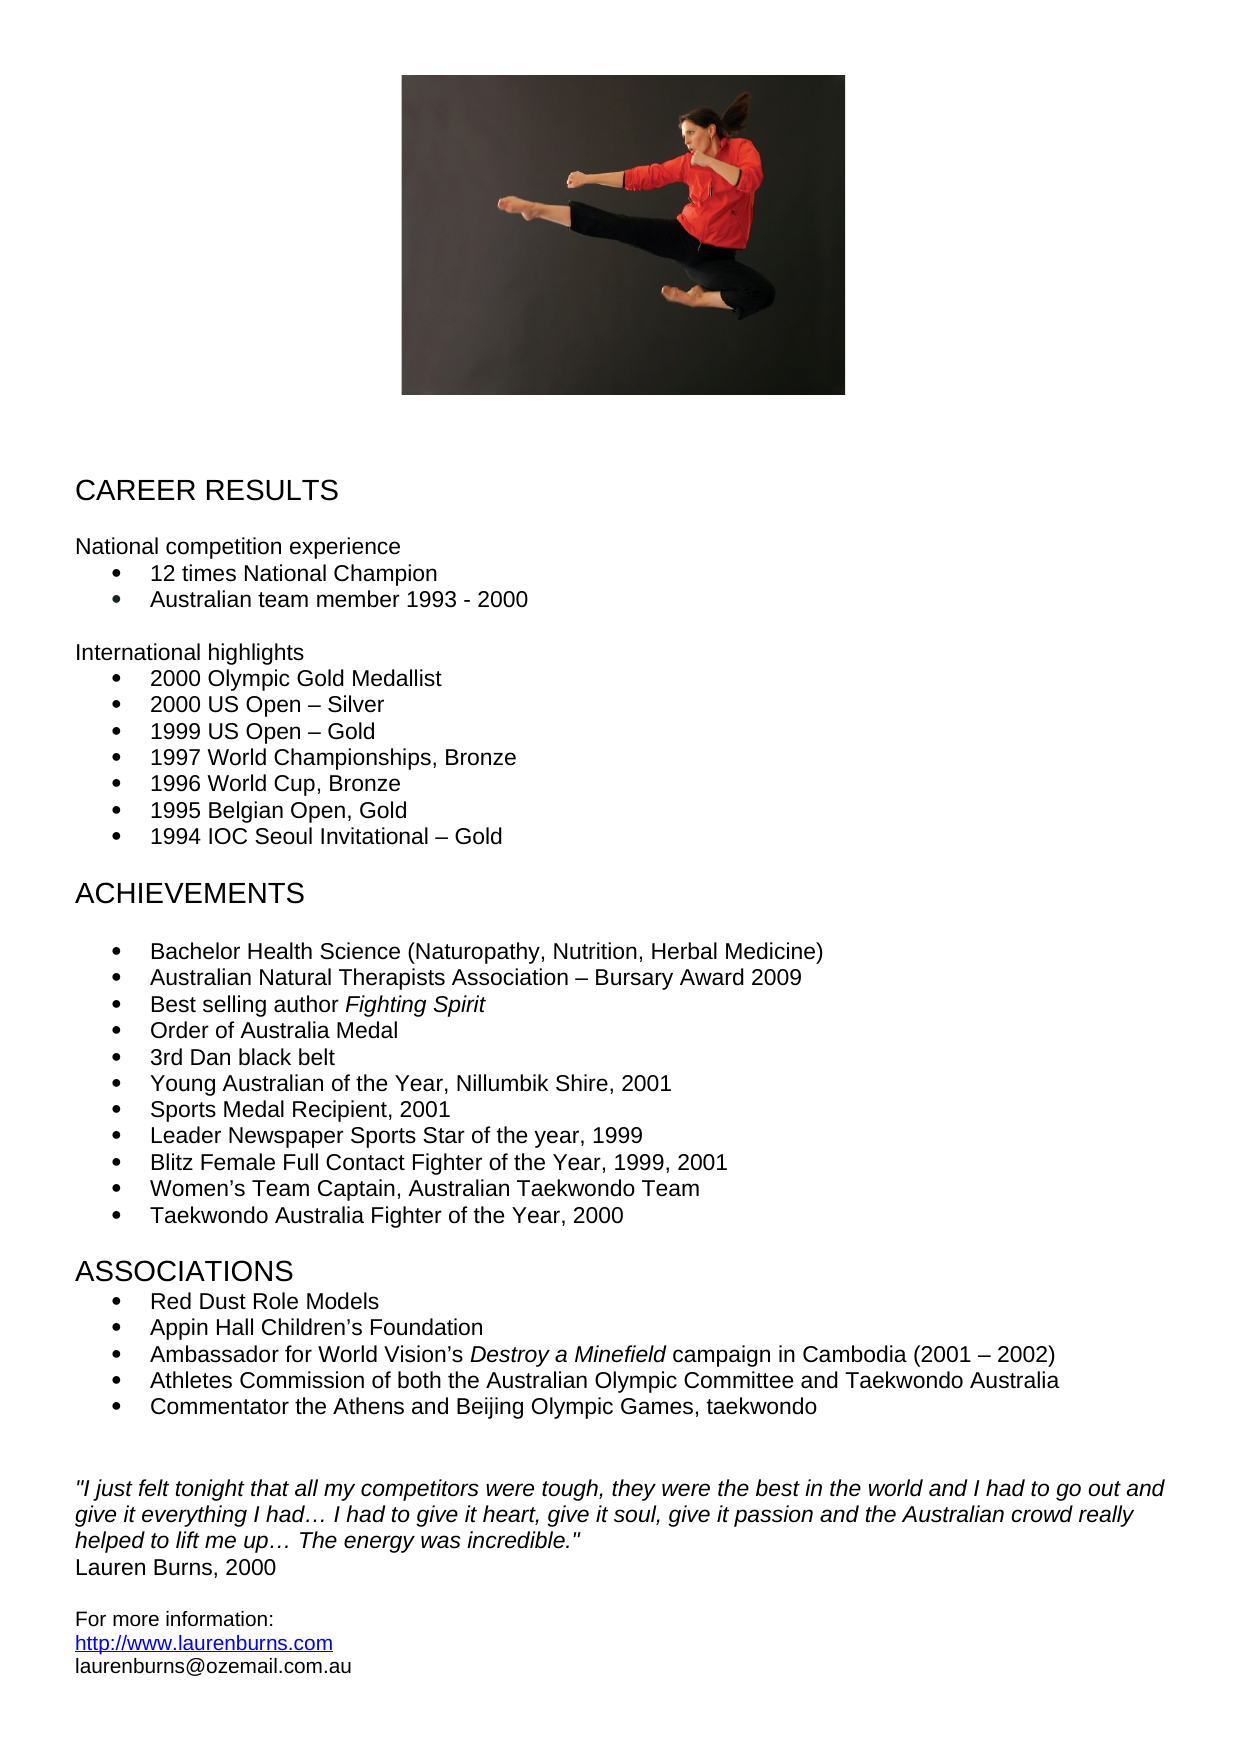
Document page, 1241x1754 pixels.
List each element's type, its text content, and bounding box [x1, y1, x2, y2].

list Order of Australia Medal [112, 1017, 1165, 1043]
list Australian Natural Therapists Association – Bursary Award 2009 [112, 964, 1165, 991]
text For more information: [75, 1606, 1165, 1630]
list Sports Medal Recipient, 2001 [112, 1096, 1165, 1122]
list Best selling author Fighting Spirit [112, 991, 1165, 1017]
list Red Dust Role Models [112, 1288, 1165, 1314]
text http://www.laurenburns.com [75, 1630, 1165, 1654]
list 1995 Belgian Open, Gold [112, 797, 1165, 823]
list 1997 World Championships, Bronze [112, 744, 1165, 770]
list Athletes Commission of both the Australian Olympic Committee and Taekwondo Australia [112, 1367, 1165, 1393]
list 1994 IOC Seoul Invitational – Gold [112, 823, 1165, 849]
subtitle International highlights [75, 638, 1165, 665]
text "I just felt tonight that all my competitors were tough, they were the best in the world and I had to go out and give it everything I had… I had to give it heart, give it soul, give it passion and the Australian crowd really helped to lift me up… The energy was incredible." [75, 1475, 1165, 1554]
list Leader Newspaper Sports Star of the year, 1999 [112, 1122, 1165, 1149]
list Ambassador for World Vision’s Destroy a Minefield campaign in Cambodia (2001 – 2002) [112, 1341, 1165, 1367]
text Lauren Burns, 2000 [75, 1554, 1165, 1580]
list Blitz Female Full Contact Fighter of the Year, 1999, 2001 [112, 1149, 1165, 1175]
list Bachelor Health Science (Naturopathy, Nutrition, Herbal Medicine) [112, 938, 1165, 964]
list Taekwondo Australia Fighter of the Year, 2000 [112, 1202, 1165, 1228]
list 3rd Dan black belt [112, 1043, 1165, 1070]
list 1999 US Open – Gold [112, 718, 1165, 744]
subtitle ACHIEVEMENTS [75, 876, 1165, 909]
list 2000 Olympic Gold Medallist [112, 665, 1165, 691]
list 2000 US Open – Silver [112, 691, 1165, 718]
text laurenburns@ozemail.com.au [75, 1654, 1165, 1678]
list Australian team member 1993 - 2000 [112, 586, 1165, 612]
picture [401, 75, 846, 395]
list Commentator the Athens and Beijing Olympic Games, taekwondo [112, 1393, 1165, 1419]
subtitle CAREER RESULTS [75, 473, 1165, 507]
subtitle 12 times National Champion [112, 559, 1165, 586]
list Appin Hall Children’s Foundation [112, 1314, 1165, 1341]
list Young Australian of the Year, Nillumbik Shire, 2001 [112, 1070, 1165, 1096]
list 1996 World Cup, Bronze [112, 770, 1165, 797]
list Women’s Team Captain, Australian Taekwondo Team [112, 1175, 1165, 1202]
subtitle National competition experience [75, 533, 1165, 559]
text ASSOCIATIONS [75, 1254, 1165, 1288]
